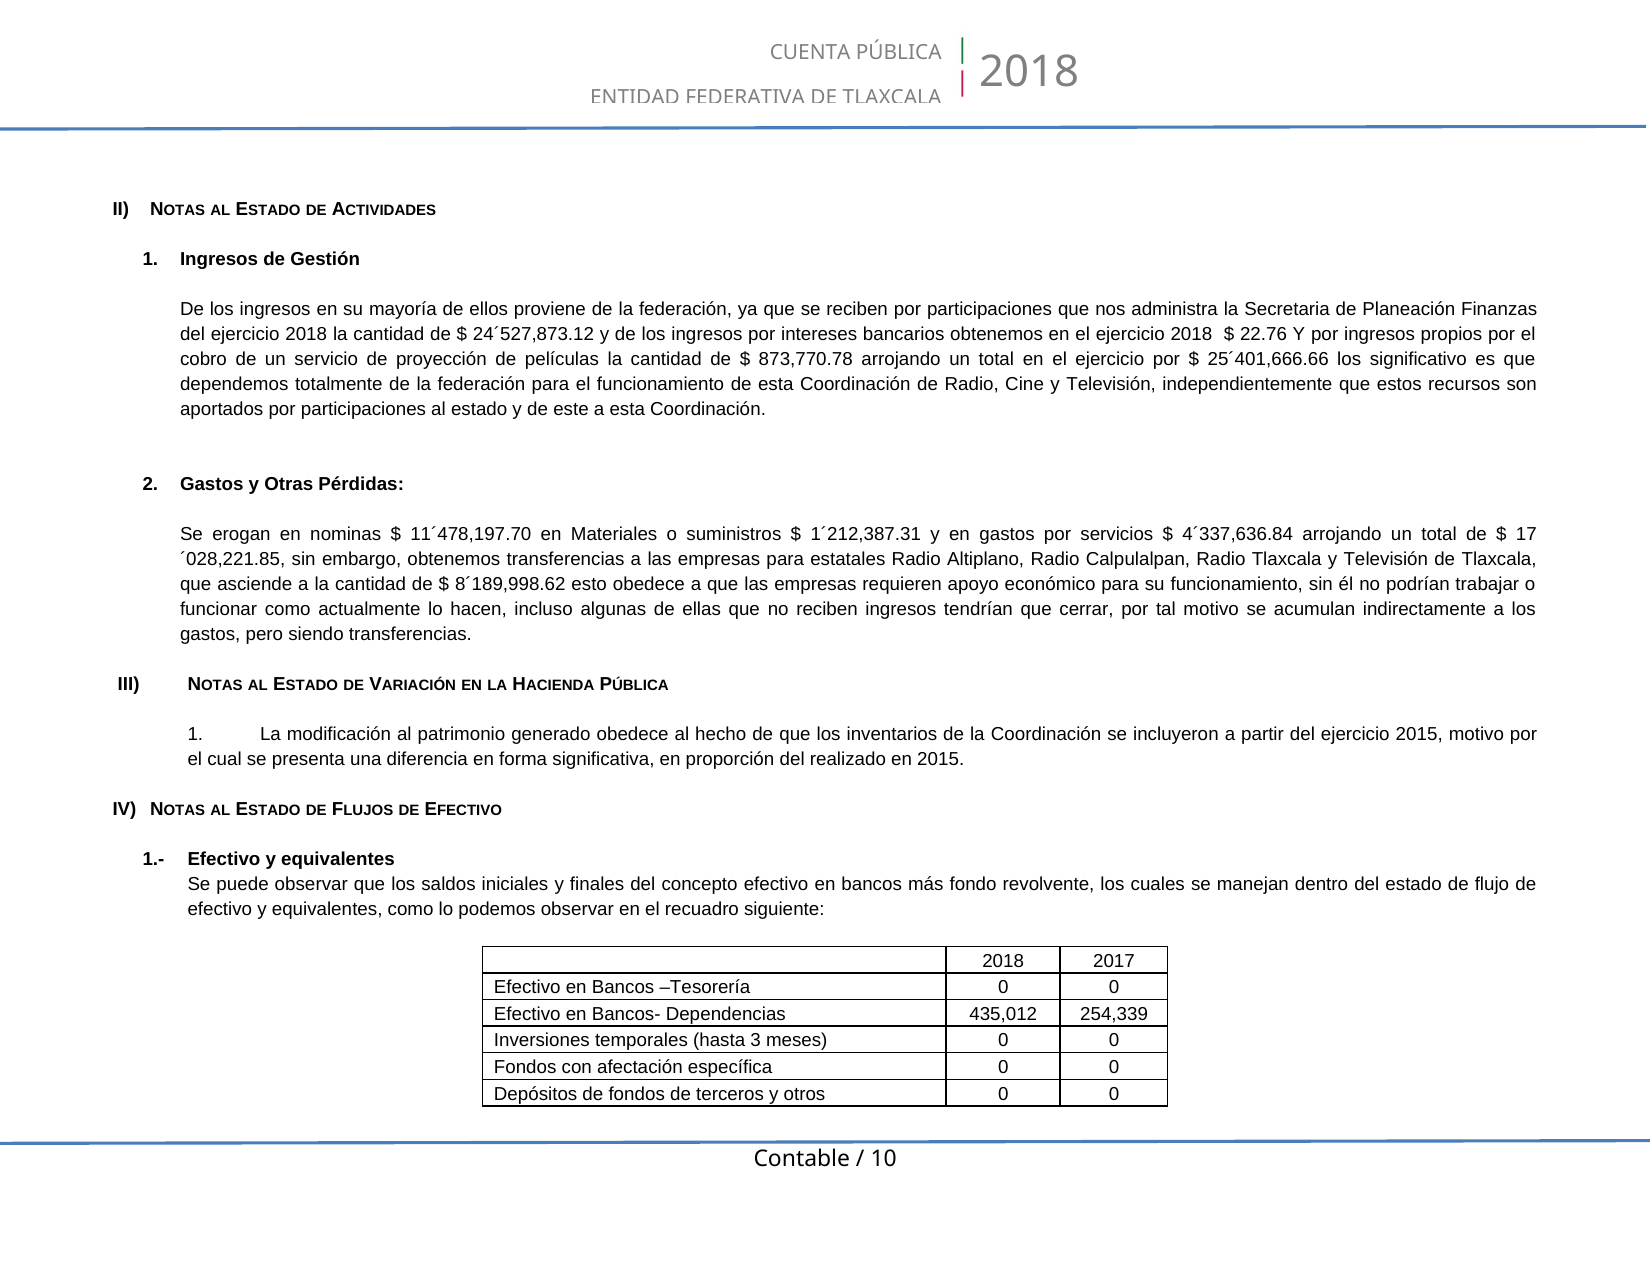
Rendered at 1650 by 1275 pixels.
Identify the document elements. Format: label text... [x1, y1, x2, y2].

table_cell 0 [947, 974, 1059, 999]
table_cell Efectivo en Bancos –Tesorería [483, 974, 945, 999]
table_cell 0 [947, 1053, 1059, 1078]
text Se puede observar que los saldos iniciales y finales del concepto efectivo en bancos más fondo revolvente, los cuales se manejan dentro del estado de flujo de efectivo y equivalentes, como lo podemos observar en el recuadro siguiente: [142, 871, 1538, 921]
text IV) Notas al Estado de Flujos de Efectivo [112, 796, 1538, 821]
table_header [483, 947, 945, 972]
list La modificación al patrimonio generado obedece al hecho de que los inventarios de la Coordinación se incluyeron a partir del ejercicio 2015, motivo por el cual se presenta una diferencia en forma significativa, en proporción del realizado en 2015. [187, 721, 1538, 771]
text III) Notas al Estado de Variación en la Hacienda Pública [112, 671, 1538, 696]
picture [956, 28, 974, 100]
table_cell 435,012 [947, 1000, 1059, 1025]
table_cell Depósitos de fondos de terceros y otros [483, 1080, 945, 1105]
text II) Notas al Estado de Actividades [112, 196, 1538, 221]
table_cell 0 [1061, 974, 1167, 999]
list Ingresos de Gestión [142, 246, 1538, 271]
table_header 2017 [1061, 947, 1167, 972]
text De los ingresos en su mayoría de ellos proviene de la federación, ya que se reciben por participaciones que nos administra la Secretaria de Planeación Finanzas del ejercicio 2018 la cantidad de $ 24´527,873.12 y de los ingresos por intereses bancarios obtenemos en el ejercicio 2018 $ 22.76 Y por ingresos propios por el cobro de un servicio de proyección de películas la cantidad de $ 873,770.78 arrojando un total en el ejercicio por $ 25´401,666.66 los significativo es que dependemos totalmente de la federación para el funcionamiento de esta Coordinación de Radio, Cine y Televisión, independientemente que estos recursos son aportados por participaciones al estado y de este a esta Coordinación. [180, 296, 1538, 421]
text Se erogan en nominas $ 11´478,197.70 en Materiales o suministros $ 1´212,387.31 y en gastos por servicios $ 4´337,636.84 arrojando un total de $ 17´028,221.85, sin embargo, obtenemos transferencias a las empresas para estatales Radio Altiplano, Radio Calpulalpan, Radio Tlaxcala y Televisión de Tlaxcala, que asciende a la cantidad de $ 8´189,998.62 esto obedece a que las empresas requieren apoyo económico para su funcionamiento, sin él no podrían trabajar o funcionar como actualmente lo hacen, incluso algunas de ellas que no reciben ingresos tendrían que cerrar, por tal motivo se acumulan indirectamente a los gastos, pero siendo transferencias. [180, 521, 1538, 646]
table_cell Fondos con afectación específica [483, 1053, 945, 1078]
table_cell 0 [947, 1027, 1059, 1052]
table_cell 0 [1061, 1053, 1167, 1078]
text 1.- Efectivo y equivalentes [142, 846, 1538, 871]
table_cell 0 [947, 1080, 1059, 1105]
table_cell 0 [1061, 1080, 1167, 1105]
table_cell Efectivo en Bancos- Dependencias [483, 1000, 945, 1025]
table_header 2018 [947, 947, 1059, 972]
table_cell 0 [1061, 1027, 1167, 1052]
list Gastos y Otras Pérdidas: [142, 471, 1538, 496]
table_cell Inversiones temporales (hasta 3 meses) [483, 1027, 945, 1052]
table_cell 254,339 [1061, 1000, 1167, 1025]
